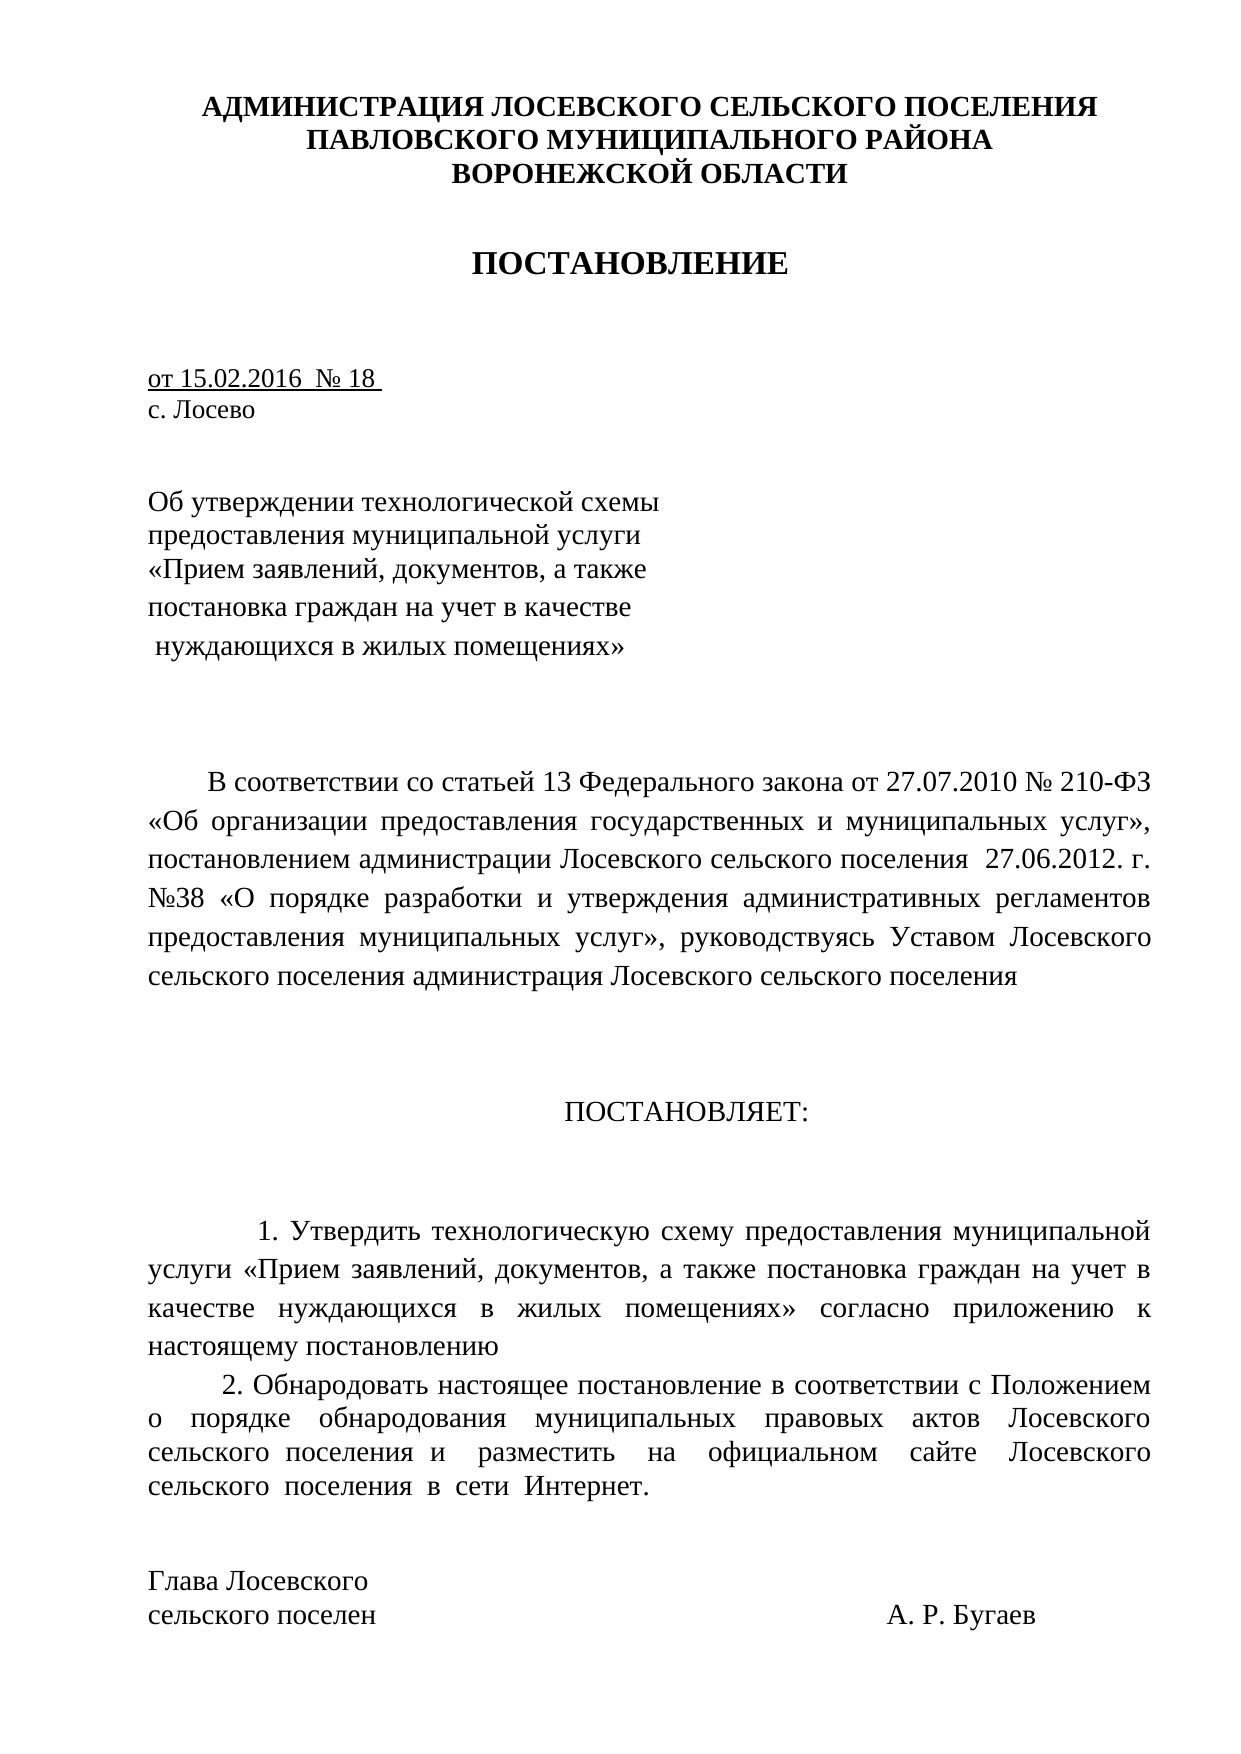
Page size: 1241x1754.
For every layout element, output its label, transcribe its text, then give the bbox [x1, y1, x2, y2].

text ПОСТАНОВЛЕНИЕ [148, 244, 1152, 282]
text АДМИНИСТРАЦИЯ ЛОСЕВСКОГО СЕЛЬСКОГО ПОСЕЛЕНИЯ [148, 89, 1152, 122]
text 2. Обнародовать настоящее постановление в соответствии с Положением о порядке обнародования муниципальных правовых актов Лосевского сельского поселения и разместить на официальном сайте Лосевского сельского поселения в сети Интернет. [148, 1367, 1152, 1501]
text постановка граждан на учет в качестве [148, 589, 1152, 623]
text Об утверждении технологической схемы [148, 484, 1157, 517]
text В соответствии со статьей 13 Федерального закона от 27.07.2010 № 210-ФЗ «Об организации предоставления государственных и муниципальных услуг», постановлением администрации Лосевского сельского поселения 27.06.2012. г. №38 «О порядке разработки и утверждения административных регламентов предоставления муниципальных услуг», руководствуясь Уставом Лосевского сельского поселения администрация Лосевского сельского поселения [148, 764, 1152, 991]
text сельского поселен А. Р. Бугаев [148, 1597, 1152, 1631]
text ПОСТАНОВЛЯЕТ: [148, 1094, 1152, 1128]
text «Прием заявлений, документов, а также [148, 551, 1152, 584]
text ВОРОНЕЖСКОЙ ОБЛАСТИ [148, 156, 1152, 189]
text Глава Лосевского [148, 1563, 1152, 1597]
text с. Лосево [148, 393, 1152, 424]
text 1. Утвердить технологическую схему предоставления муниципальной услуги «Прием заявлений, документов, а также постановка граждан на учет в качестве нуждающихся в жилых помещениях» согласно приложению к настоящему постановлению [148, 1213, 1152, 1362]
text нуждающихся в жилых помещениях» [148, 628, 1152, 662]
text предоставления муниципальной услуги [148, 517, 1157, 551]
text от 15.02.2016 № 18 [148, 362, 1152, 393]
text ПАВЛОВСКОГО МУНИЦИПАЛЬНОГО РАЙОНА [148, 122, 1152, 156]
